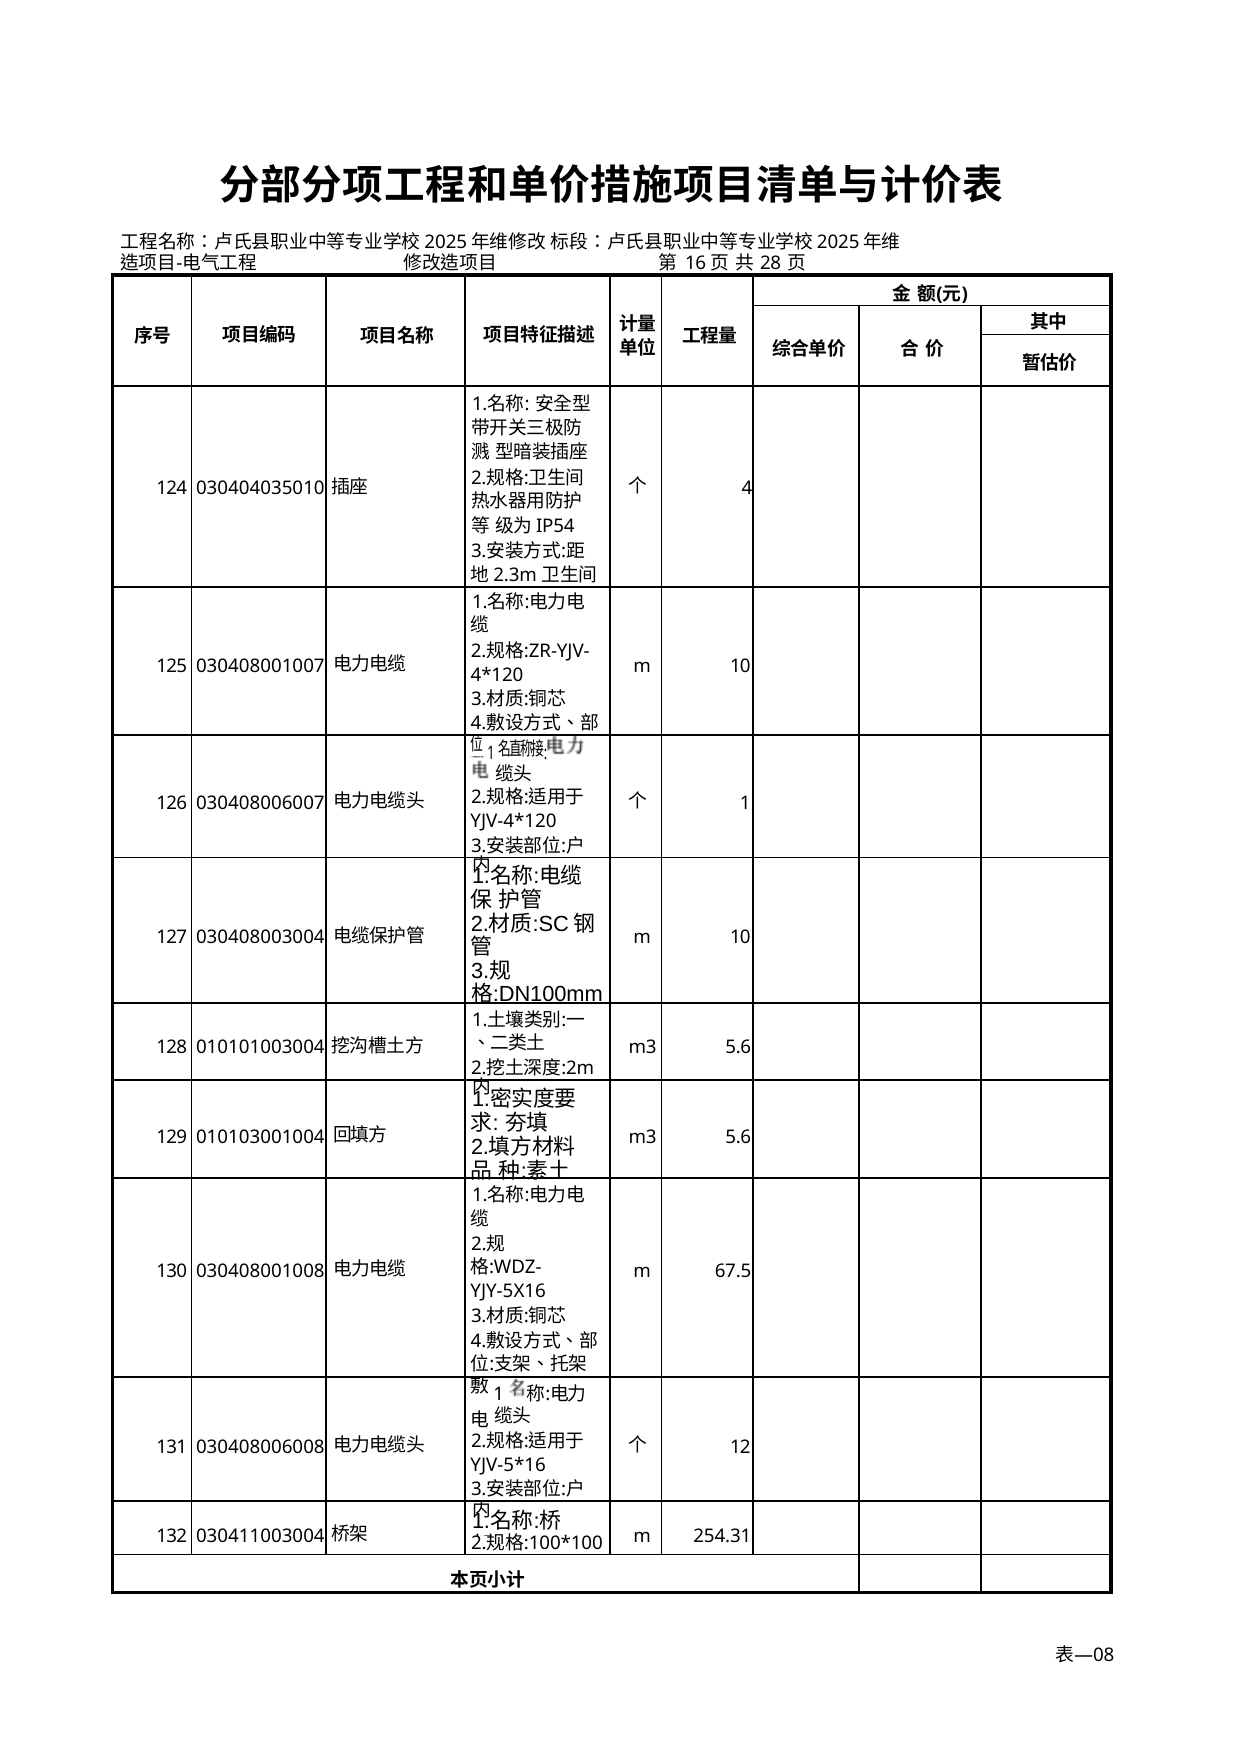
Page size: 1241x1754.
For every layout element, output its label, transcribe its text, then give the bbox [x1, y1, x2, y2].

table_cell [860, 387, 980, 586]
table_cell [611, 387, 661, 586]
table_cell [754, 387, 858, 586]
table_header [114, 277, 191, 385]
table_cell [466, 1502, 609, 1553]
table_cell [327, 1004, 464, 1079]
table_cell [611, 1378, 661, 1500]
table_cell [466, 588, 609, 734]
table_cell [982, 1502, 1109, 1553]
picture [547, 735, 585, 756]
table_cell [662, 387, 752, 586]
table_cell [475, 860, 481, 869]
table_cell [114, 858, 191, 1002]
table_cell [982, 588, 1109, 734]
picture [508, 1377, 527, 1398]
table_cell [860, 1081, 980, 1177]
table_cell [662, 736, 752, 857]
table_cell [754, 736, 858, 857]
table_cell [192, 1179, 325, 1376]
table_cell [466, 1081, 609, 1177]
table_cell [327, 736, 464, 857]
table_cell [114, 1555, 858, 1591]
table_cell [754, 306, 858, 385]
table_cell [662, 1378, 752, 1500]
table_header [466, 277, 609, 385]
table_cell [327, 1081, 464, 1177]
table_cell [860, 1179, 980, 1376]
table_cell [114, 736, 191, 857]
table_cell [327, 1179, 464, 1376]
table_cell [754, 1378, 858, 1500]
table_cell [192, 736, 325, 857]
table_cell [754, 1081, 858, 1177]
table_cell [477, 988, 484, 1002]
text 分部分项工程和单价措施项目清单与计价表 [219, 158, 1128, 209]
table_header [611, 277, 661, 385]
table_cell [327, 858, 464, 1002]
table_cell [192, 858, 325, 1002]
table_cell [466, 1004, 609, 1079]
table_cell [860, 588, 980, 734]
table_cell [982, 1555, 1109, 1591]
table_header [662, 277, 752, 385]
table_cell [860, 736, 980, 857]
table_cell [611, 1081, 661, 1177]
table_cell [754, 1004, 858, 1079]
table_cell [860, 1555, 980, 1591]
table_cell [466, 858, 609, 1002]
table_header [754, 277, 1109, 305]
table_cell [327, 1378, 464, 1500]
picture [470, 756, 490, 780]
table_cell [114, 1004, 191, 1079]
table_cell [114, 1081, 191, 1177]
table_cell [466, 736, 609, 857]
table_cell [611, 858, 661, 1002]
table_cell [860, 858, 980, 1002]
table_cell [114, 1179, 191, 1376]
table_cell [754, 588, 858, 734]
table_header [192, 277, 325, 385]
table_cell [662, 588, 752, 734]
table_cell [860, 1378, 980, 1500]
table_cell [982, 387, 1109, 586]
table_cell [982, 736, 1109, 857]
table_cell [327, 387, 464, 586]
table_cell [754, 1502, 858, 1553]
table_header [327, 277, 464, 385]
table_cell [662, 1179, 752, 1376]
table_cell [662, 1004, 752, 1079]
text 工程名称：卢氏县职业中等专业学校2025年维修改 标段：卢氏县职业中等专业学校2025年维 [120, 230, 1128, 253]
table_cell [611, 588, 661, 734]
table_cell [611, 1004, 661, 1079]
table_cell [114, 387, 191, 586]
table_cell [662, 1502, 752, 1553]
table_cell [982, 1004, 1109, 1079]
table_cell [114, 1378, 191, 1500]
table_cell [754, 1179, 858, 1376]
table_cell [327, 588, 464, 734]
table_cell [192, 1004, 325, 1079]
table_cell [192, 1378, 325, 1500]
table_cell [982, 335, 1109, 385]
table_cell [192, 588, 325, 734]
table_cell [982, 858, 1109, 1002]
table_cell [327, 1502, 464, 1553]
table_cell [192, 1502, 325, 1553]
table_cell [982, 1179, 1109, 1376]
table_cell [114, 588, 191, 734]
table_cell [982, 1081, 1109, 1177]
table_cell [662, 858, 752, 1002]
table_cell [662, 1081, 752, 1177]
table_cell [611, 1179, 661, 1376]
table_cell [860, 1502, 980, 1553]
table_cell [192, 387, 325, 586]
text 造项目-电气工程 修改造项目 第 16 页 共 28 页 [120, 254, 1128, 273]
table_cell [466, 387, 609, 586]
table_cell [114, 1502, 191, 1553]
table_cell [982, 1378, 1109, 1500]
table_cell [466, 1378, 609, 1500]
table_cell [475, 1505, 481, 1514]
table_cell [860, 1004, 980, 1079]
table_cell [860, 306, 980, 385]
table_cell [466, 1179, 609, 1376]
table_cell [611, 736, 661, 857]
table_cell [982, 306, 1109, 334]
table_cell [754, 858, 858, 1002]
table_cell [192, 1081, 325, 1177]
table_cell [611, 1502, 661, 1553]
